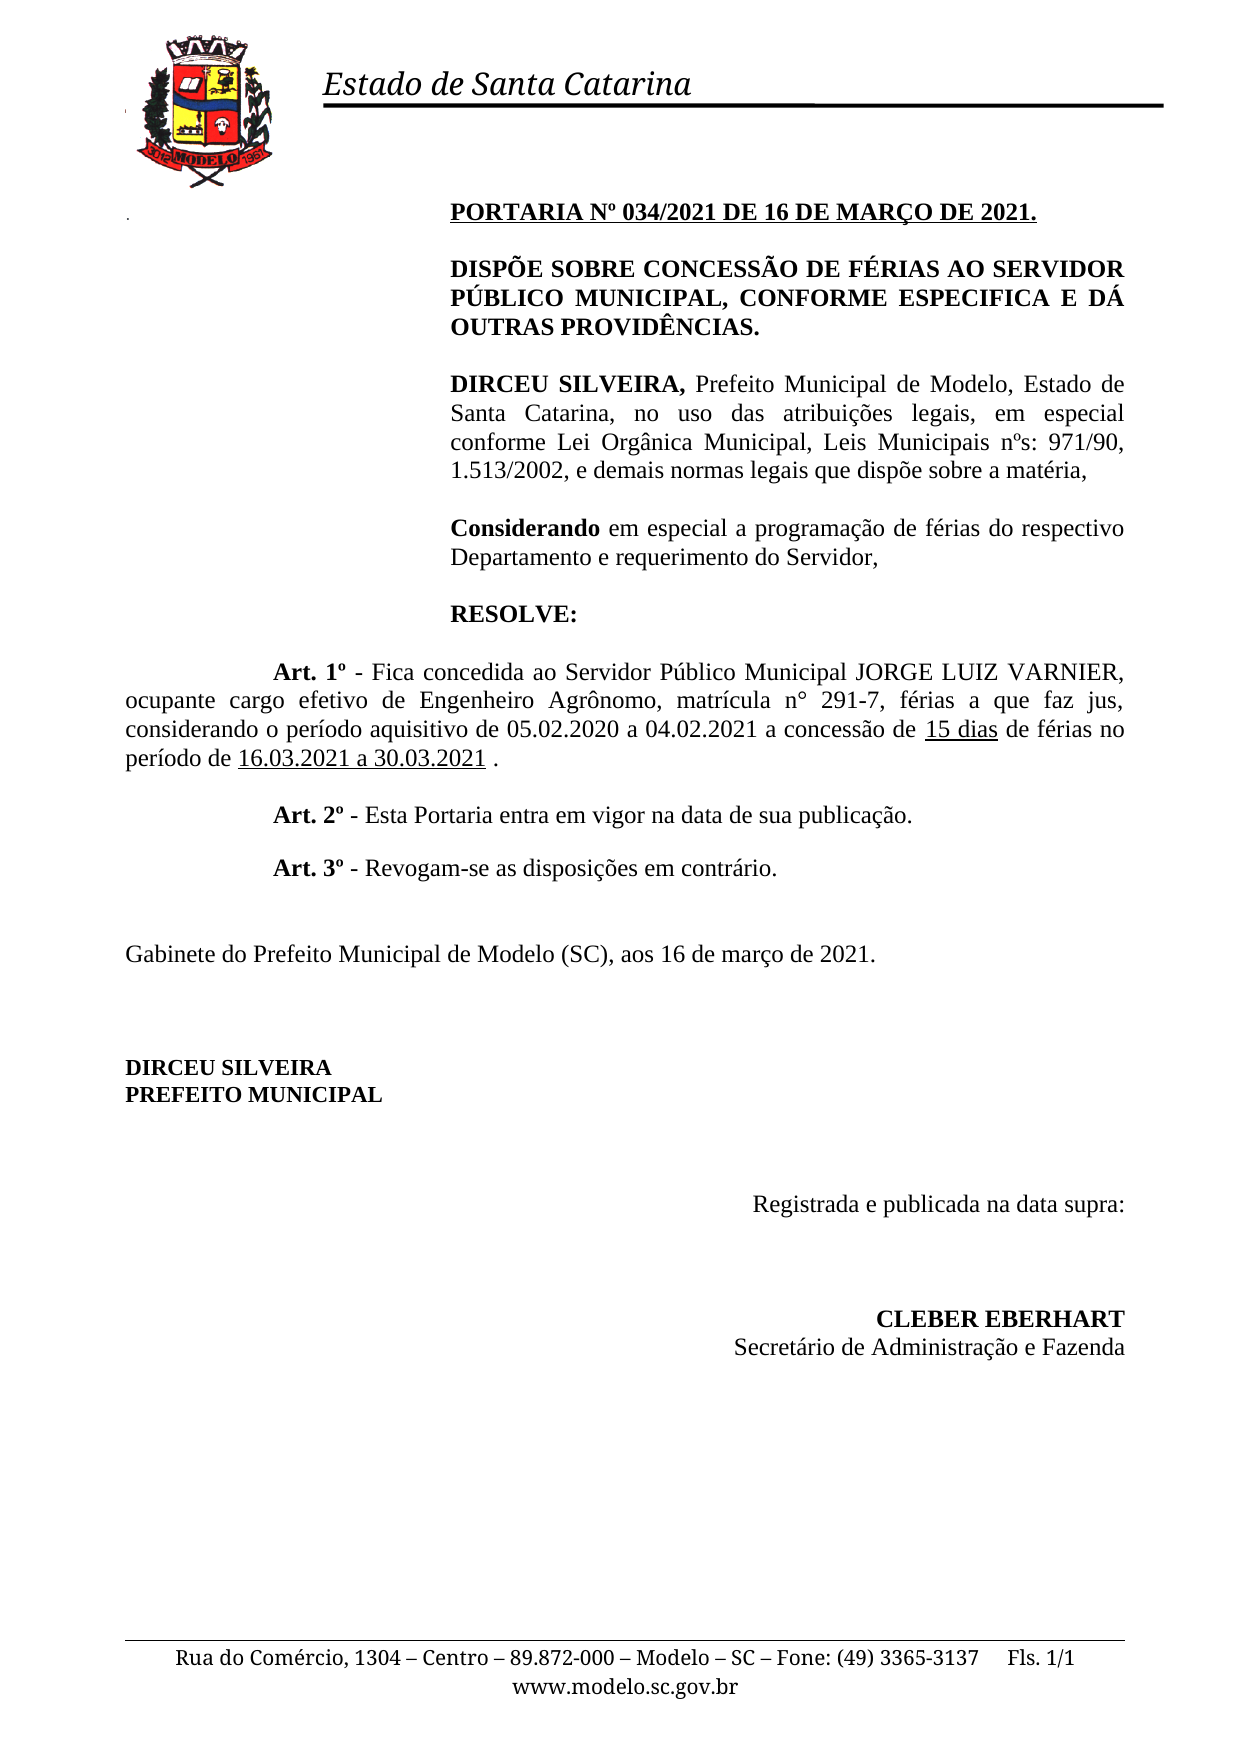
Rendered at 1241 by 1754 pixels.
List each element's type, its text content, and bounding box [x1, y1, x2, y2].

picture [125, 29, 281, 197]
text Considerando em especial a programação de férias do respectivo Departamento e requerimento do Servidor, [450, 513, 1125, 570]
text Gabinete do Prefeito Municipal de Modelo (SC), aos 16 de março de 2021. [125, 939, 1125, 968]
text Art. 3º - Revogam-se as disposições em contrário. [125, 853, 1125, 882]
text DIRCEU SILVEIRA [125, 1054, 1125, 1081]
text Art. 2º - Esta Portaria entra em vigor na data de sua publicação. [273, 800, 1125, 829]
text PREFEITO MUNICIPAL [125, 1081, 1125, 1107]
text DISPÕE SOBRE CONCESSÃO DE FÉRIAS AO SERVIDOR PÚBLICO MUNICIPAL, CONFORME ESPECIFICA E DÁ OUTRAS PROVIDÊNCIAS. [450, 254, 1125, 340]
text Secretário de Administração e Fazenda [125, 1332, 1125, 1361]
text Art. 1º - Fica concedida ao Servidor Público Municipal JORGE LUIZ VARNIER, ocupante cargo efetivo de Engenheiro Agrônomo, matrícula n° 291-7, férias a que faz jus, considerando o período aquisitivo de 05.02.2020 a 04.02.2021 a concessão de 15 dias de férias no período de 16.03.2021 a 30.03.2021 . [125, 657, 1125, 772]
text DIRCEU SILVEIRA, Prefeito Municipal de Modelo, Estado de Santa Catarina, no uso das atribuições legais, em especial conforme Lei Orgânica Municipal, Leis Municipais nºs: 971/90, 1.513/2002, e demais normas legais que dispõe sobre a matéria, [450, 369, 1125, 484]
text RESOLVE: [450, 599, 1125, 628]
text CLEBER EBERHART [125, 1304, 1125, 1332]
text . PORTARIA Nº 034/2021 DE 16 DE MARÇO DE 2021. [125, 197, 1125, 225]
text Registrada e publicada na data supra: [125, 1189, 1125, 1217]
